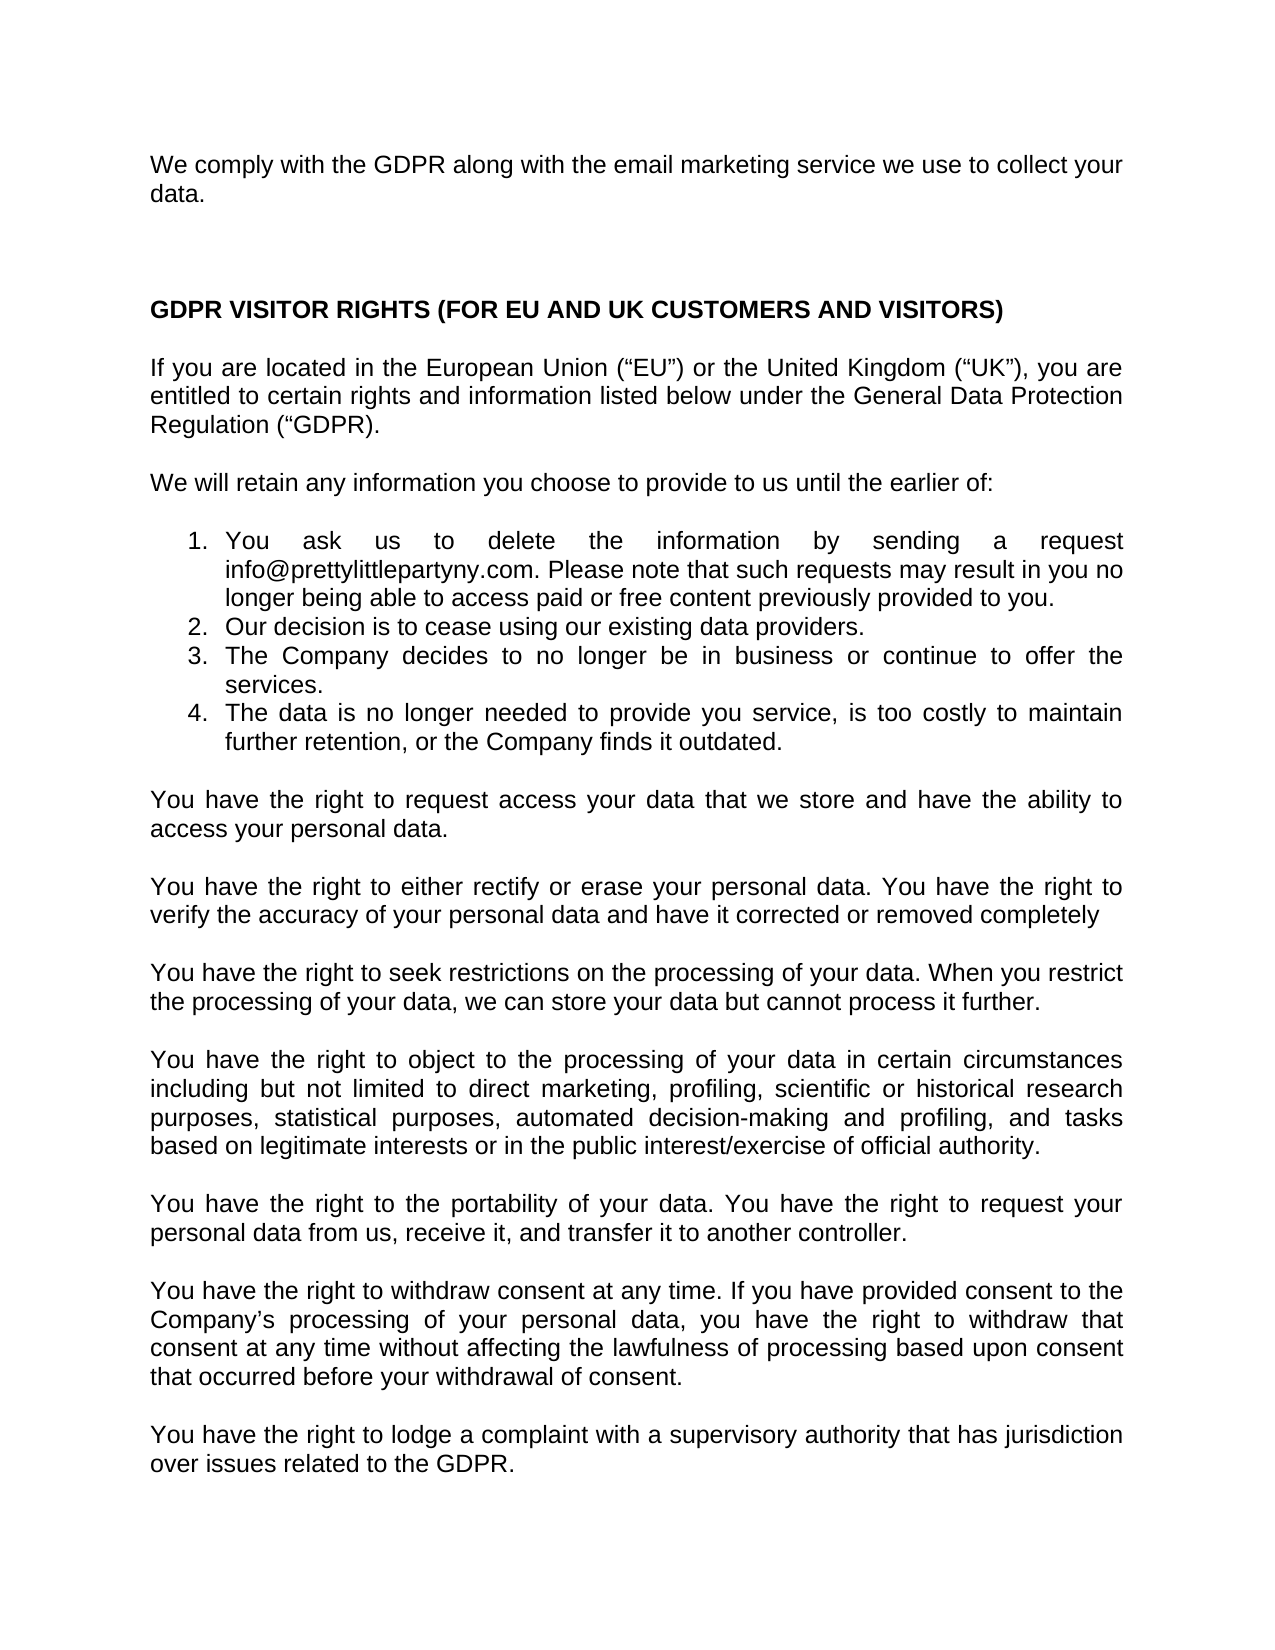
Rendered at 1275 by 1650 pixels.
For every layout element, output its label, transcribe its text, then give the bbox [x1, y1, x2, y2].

text You have the right to the portability of your data. You have the right to request your personal data from us, receive it, and transfer it to another controller. [150, 1189, 1125, 1247]
list Our decision is to cease using our existing data providers. [187, 612, 1125, 641]
text You have the right to withdraw consent at any time. If you have provided consent to the Company’s processing of your personal data, you have the right to withdraw that consent at any time without affecting the lawfulness of processing based upon consent that occurred before your withdrawal of consent. [150, 1276, 1125, 1391]
text You have the right to object to the processing of your data in certain circumstances including but not limited to direct marketing, profiling, scientific or historical research purposes, statistical purposes, automated decision-making and profiling, and tasks based on legitimate interests or in the public interest/exercise of official authority. [150, 1045, 1125, 1160]
text You have the right to lodge a complaint with a supervisory authority that has jurisdiction over issues related to the GDPR. [150, 1420, 1125, 1477]
list You ask us to delete the information by sending a request info@prettylittlepartyny.com. Please note that such requests may result in you no longer being able to access paid or free content previously provided to you. [187, 526, 1125, 612]
list The Company decides to no longer be in business or continue to offer the services. [187, 641, 1125, 698]
text You have the right to seek restrictions on the processing of your data. When you restrict the processing of your data, we can store your data but cannot process it further. [150, 958, 1125, 1016]
list The data is no longer needed to provide you service, is too costly to maintain further retention, or the Company finds it outdated. [187, 698, 1125, 756]
text You have the right to either rectify or erase your personal data. You have the right to verify the accuracy of your personal data and have it corrected or removed completely [150, 872, 1125, 929]
text If you are located in the European Union (“EU”) or the United Kingdom (“UK”), you are entitled to certain rights and information listed below under the General Data Protection Regulation (“GDPR). [150, 352, 1125, 439]
text We comply with the GDPR along with the email marketing service we use to collect your data. [150, 150, 1125, 207]
text You have the right to request access your data that we store and have the ability to access your personal data. [150, 785, 1125, 842]
text We will retain any information you choose to provide to us until the earlier of: [150, 468, 1125, 497]
text GDPR VISITOR RIGHTS (FOR EU AND UK CUSTOMERS AND VISITORS) [150, 294, 1125, 323]
